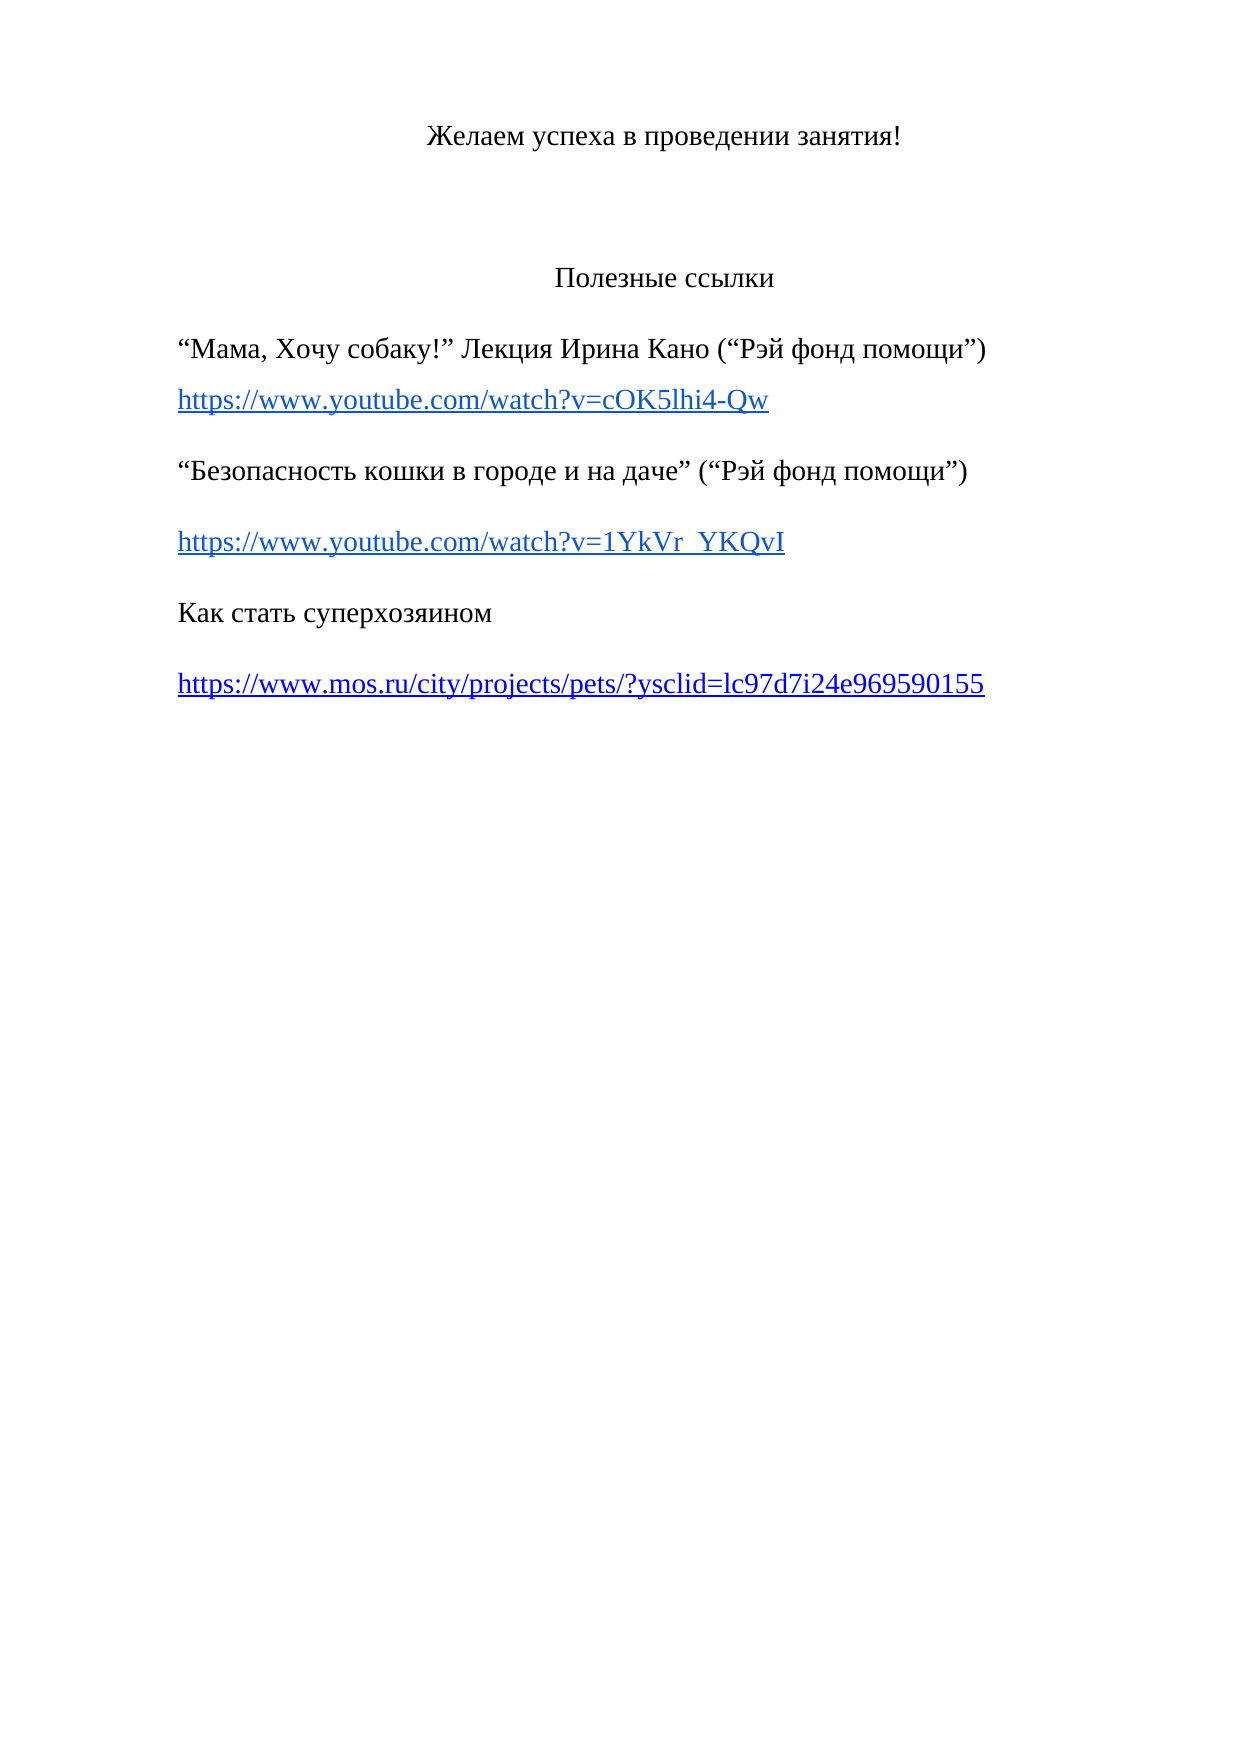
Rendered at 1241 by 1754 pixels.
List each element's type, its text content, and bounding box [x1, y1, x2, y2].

text https://www.youtube.com/watch?v=1YkVr_YKQvI [177, 524, 1152, 558]
text “Безопасность кошки в городе и на даче” (“Рэй фонд помощи”) [177, 453, 1152, 487]
text Желаем успеха в проведении занятия! [177, 118, 1152, 152]
text Как стать суперхозяином [177, 595, 1152, 629]
text Полезные ссылки [177, 260, 1152, 294]
text https://www.mos.ru/city/projects/pets/?ysclid=lc97d7i24e969590155 [177, 666, 1152, 700]
text “Мама, Хочу собаку!” Лекция Ирина Кано (“Рэй фонд помощи”) https://www.youtube.com/watch?v=cOK5lhi4-Qw [177, 332, 1152, 415]
